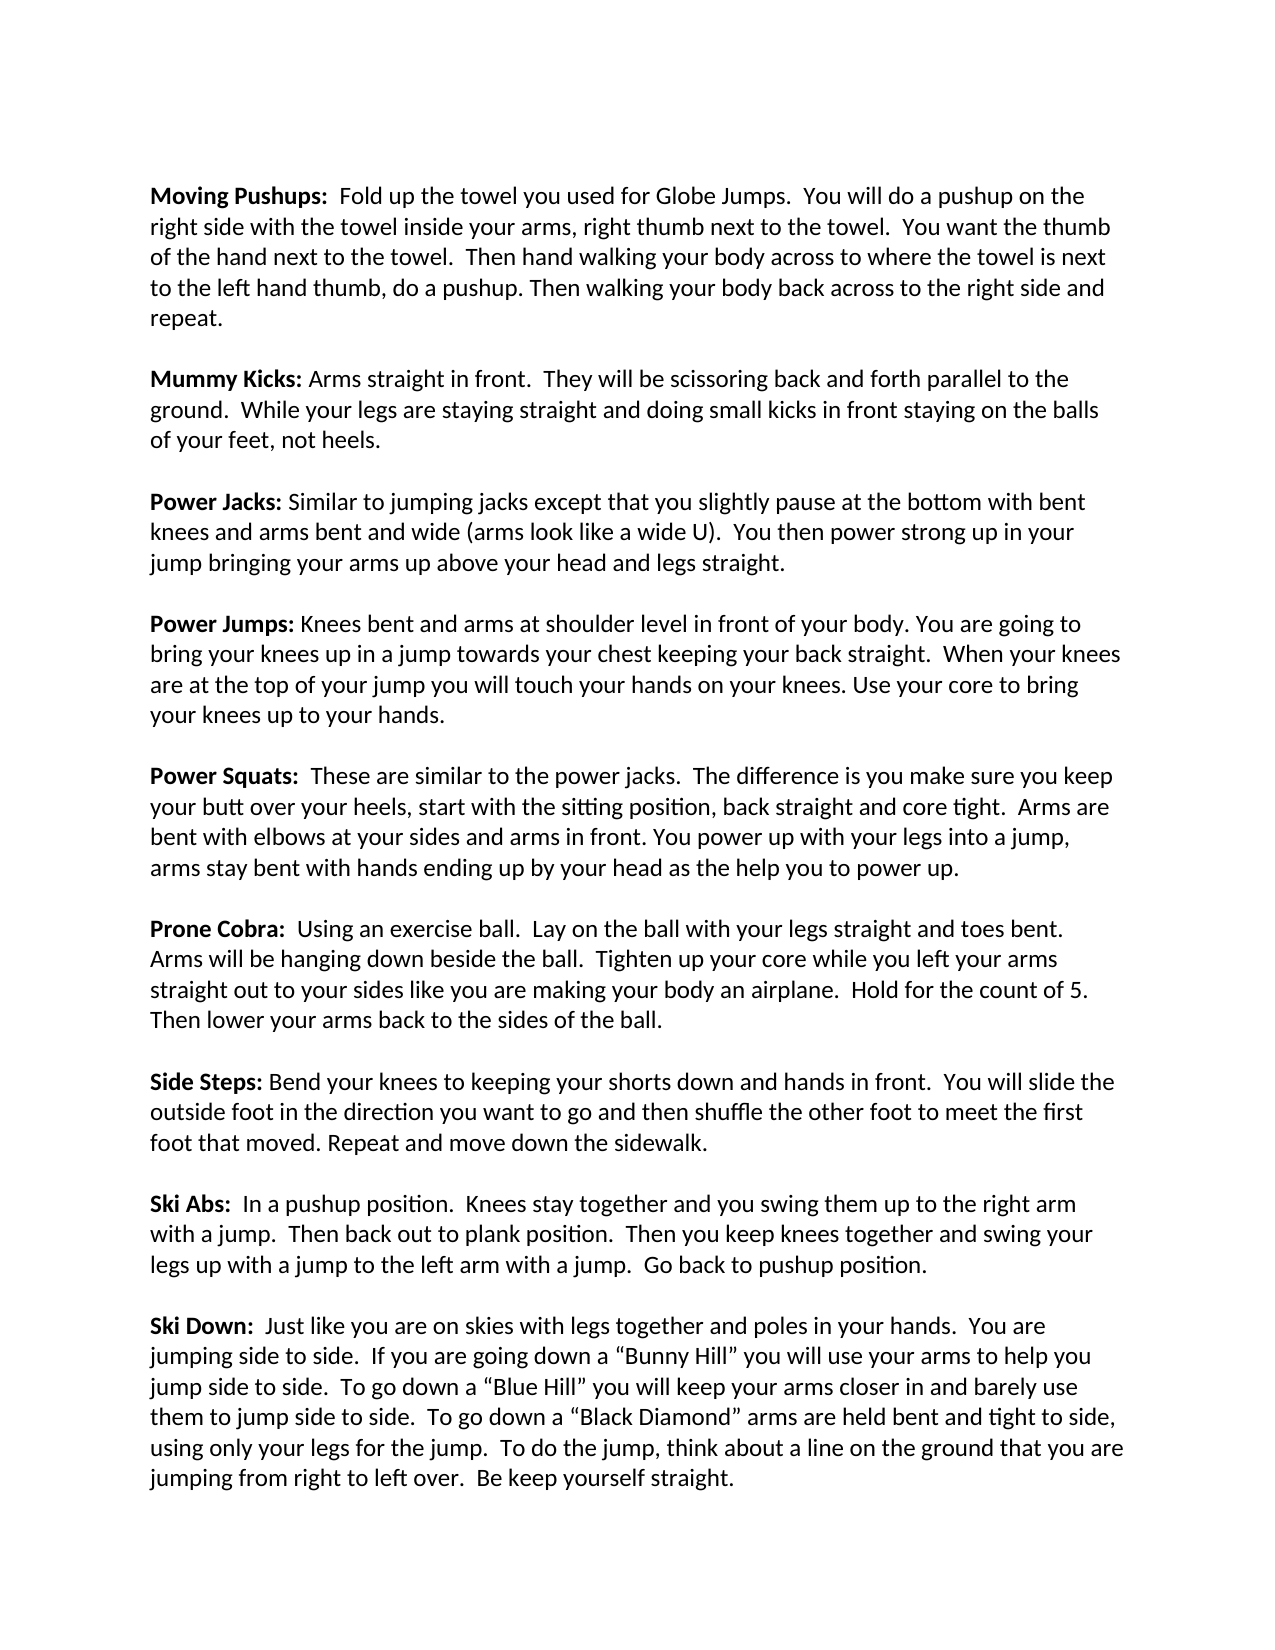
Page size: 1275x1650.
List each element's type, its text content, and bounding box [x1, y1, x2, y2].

text Power Jacks: Similar to jumping jacks except that you slightly pause at the bottom with bent knees and arms bent and wide (arms look like a wide U). You then power strong up in your jump bringing your arms up above your head and legs straight. [150, 486, 1125, 577]
text Power Squats: These are similar to the power jacks. The difference is you make sure you keep your butt over your heels, start with the sitting position, back straight and core tight. Arms are bent with elbows at your sides and arms in front. You power up with your legs into a jump, arms stay bent with hands ending up by your head as the help you to power up. [150, 760, 1125, 882]
text Power Jumps: Knees bent and arms at shoulder level in front of your body. You are going to bring your knees up in a jump towards your chest keeping your back straight. When your knees are at the top of your jump you will touch your hands on your knees. Use your core to bring your knees up to your hands. [150, 608, 1125, 730]
text Moving Pushups: Fold up the towel you used for Globe Jumps. You will do a pushup on the right side with the towel inside your arms, right thumb next to the towel. You want the thumb of the hand next to the towel. Then hand walking your body across to where the towel is next to the left hand thumb, do a pushup. Then walking your body back across to the right side and repeat. [150, 181, 1125, 333]
text Mummy Kicks: Arms straight in front. They will be scissoring back and forth parallel to the ground. While your legs are staying straight and doing small kicks in front staying on the balls of your feet, not heels. [150, 364, 1125, 455]
text Ski Down: Just like you are on skies with legs together and poles in your hands. You are jumping side to side. If you are going down a “Bunny Hill” you will use your arms to help you jump side to side. To go down a “Blue Hill” you will keep your arms closer in and barely use them to jump side to side. To go down a “Black Diamond” arms are held bent and tight to side, using only your legs for the jump. To do the jump, think about a line on the ground that you are jumping from right to left over. Be keep yourself straight. [150, 1310, 1125, 1493]
text Ski Abs: In a pushup position. Knees stay together and you swing them up to the right arm with a jump. Then back out to plank position. Then you keep knees together and swing your legs up with a jump to the left arm with a jump. Go back to pushup position. [150, 1188, 1125, 1279]
text Side Steps: Bend your knees to keeping your shorts down and hands in front. You will slide the outside foot in the direction you want to go and then shuffle the other foot to meet the first foot that moved. Repeat and move down the sidewalk. [150, 1066, 1125, 1157]
text Prone Cobra: Using an exercise ball. Lay on the ball with your legs straight and toes bent. Arms will be hanging down beside the ball. Tighten up your core while you left your arms straight out to your sides like you are making your body an airplane. Hold for the count of 5. Then lower your arms back to the sides of the ball. [150, 913, 1125, 1035]
